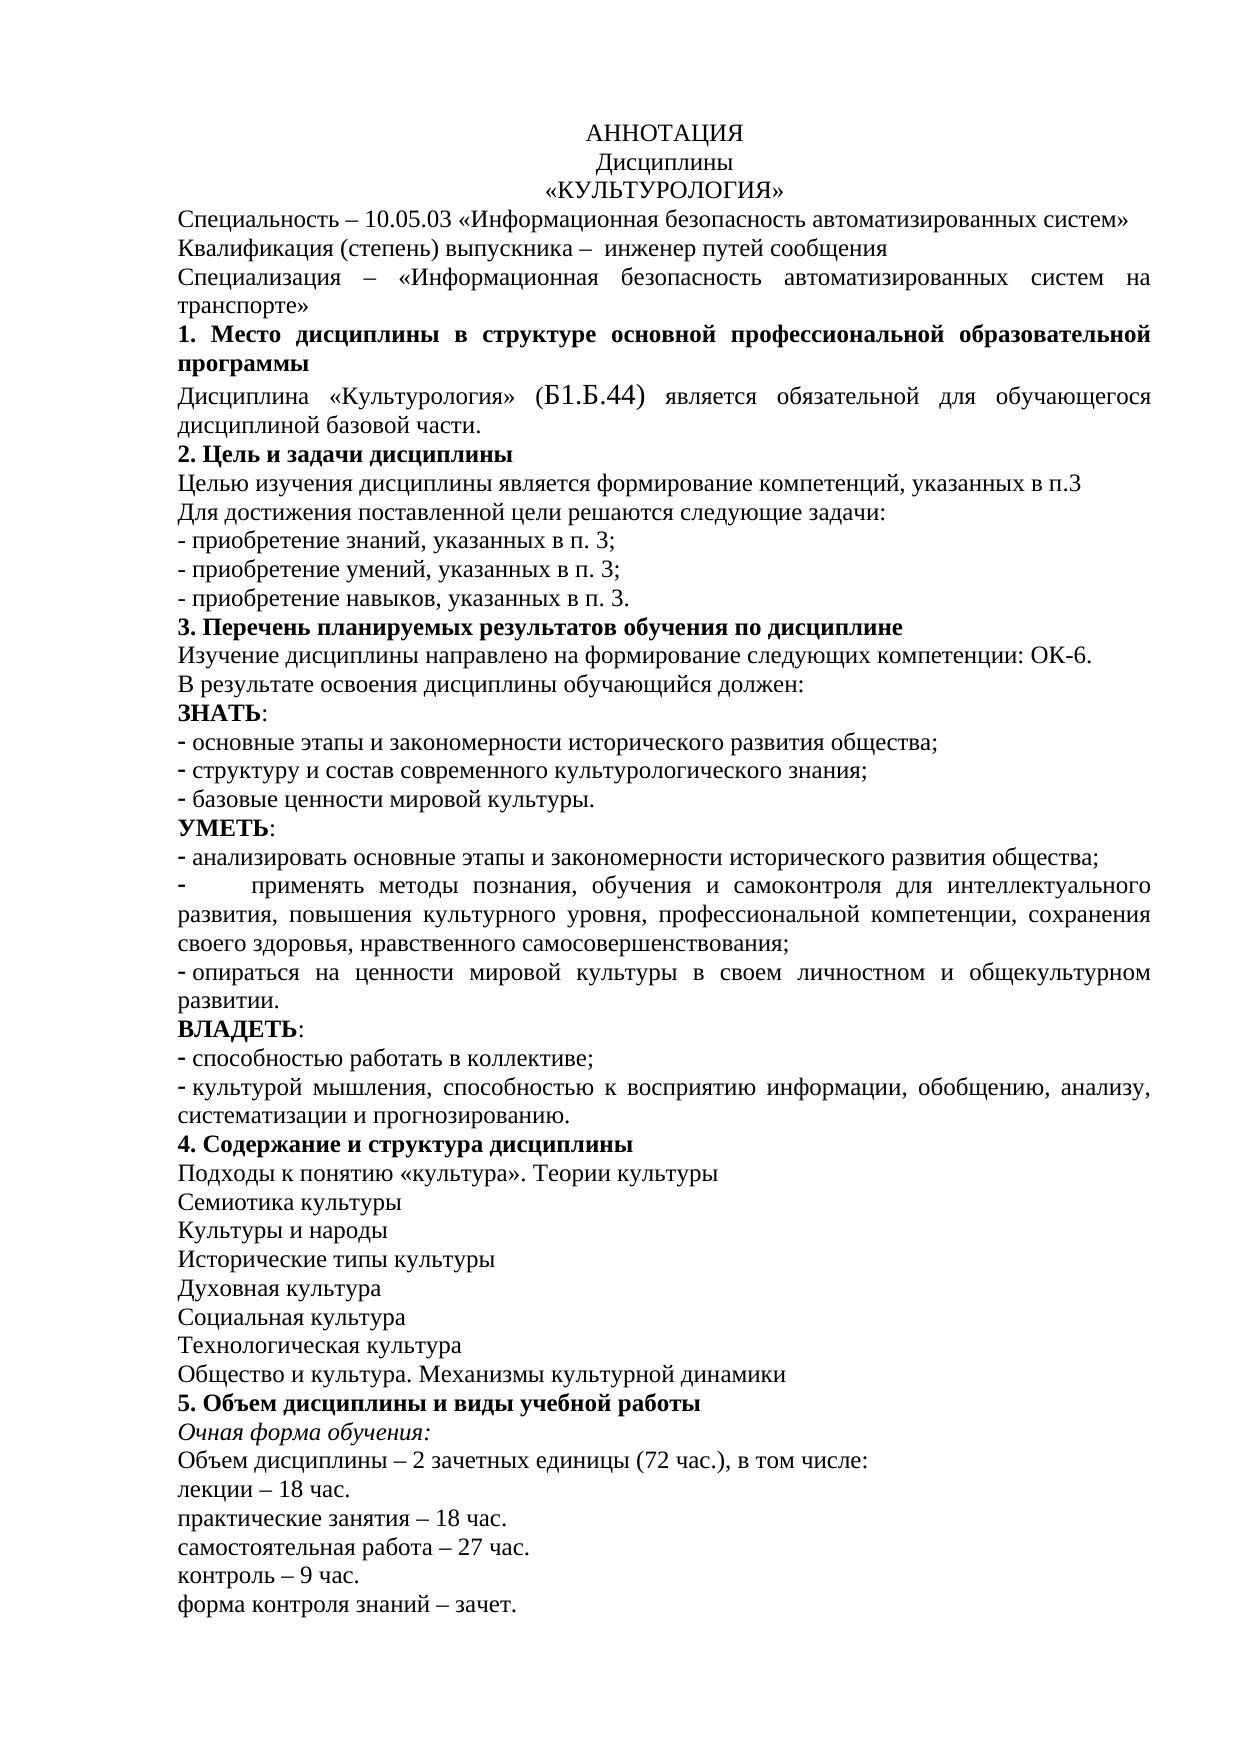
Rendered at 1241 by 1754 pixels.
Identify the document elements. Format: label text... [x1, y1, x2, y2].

text 4. Содержание и структура дисциплины [177, 1129, 1152, 1158]
text «КУЛЬТУРОЛОГИЯ» [177, 176, 1152, 204]
text ВЛАДЕТЬ: [177, 1014, 1152, 1043]
list структуру и состав современного культурологического знания; [177, 755, 1152, 784]
text Специальность – 10.05.03 «Информационная безопасность автоматизированных систем» [177, 204, 1152, 233]
text Специализация – «Информационная безопасность автоматизированных систем на транспорте» [177, 262, 1152, 319]
text 1. Место дисциплины в структуре основной профессиональной образовательной программы [177, 319, 1152, 377]
text Культуры и народы [177, 1215, 1152, 1244]
text Духовная культура [177, 1273, 1152, 1302]
text Квалификация (степень) выпускника – инженер путей сообщения [177, 233, 1152, 262]
text форма контроля знаний – зачет. [177, 1589, 1152, 1618]
list способностью работать в коллективе; [177, 1043, 1152, 1072]
text Целью изучения дисциплины является формирование компетенций, указанных в п.3 [177, 468, 1152, 497]
text Технологическая культура [177, 1330, 1152, 1359]
text самостоятельная работа – 27 час. [177, 1532, 1152, 1560]
list основные этапы и закономерности исторического развития общества; [177, 727, 1152, 755]
list анализировать основные этапы и закономерности исторического развития общества; [177, 842, 1152, 870]
list культурой мышления, способностью к восприятию информации, обобщению, анализу, систематизации и прогнозированию. [177, 1072, 1152, 1129]
text контроль – 9 час. [177, 1560, 1152, 1589]
text Объем дисциплины – 2 зачетных единицы (72 час.), в том числе: [177, 1445, 1152, 1474]
list базовые ценности мировой культуры. [177, 784, 1152, 813]
text В результате освоения дисциплины обучающийся должен: [177, 669, 1152, 698]
text Семиотика культуры [177, 1187, 1152, 1215]
list применять методы познания, обучения и самоконтроля для интеллектуального развития, повышения культурного уровня, профессиональной компетенции, сохранения своего здоровья, нравственного самосовершенствования; [177, 870, 1152, 957]
text УМЕТЬ: [177, 813, 1152, 842]
text - приобретение навыков, указанных в п. 3. [177, 583, 1152, 612]
text Изучение дисциплины направлено на формирование следующих компетенции: ОК-6. [177, 640, 1152, 669]
text - приобретение знаний, указанных в п. 3; [177, 525, 1152, 554]
text АННОТАЦИЯ [177, 118, 1152, 147]
text 5. Объем дисциплины и виды учебной работы [177, 1388, 1152, 1417]
text - приобретение умений, указанных в п. 3; [177, 554, 1152, 583]
text 3. Перечень планируемых результатов обучения по дисциплине [177, 612, 1152, 640]
text Для достижения поставленной цели решаются следующие задачи: [177, 497, 1152, 525]
text Дисциплина «Культурология» (Б1.Б.44) является обязательной для обучающегося дисциплиной базовой части. [177, 377, 1152, 439]
text практические занятия – 18 час. [177, 1503, 1152, 1532]
text 2. Цель и задачи дисциплины [177, 439, 1152, 468]
text Общество и культура. Механизмы культурной динамики [177, 1359, 1152, 1388]
text Социальная культура [177, 1302, 1152, 1330]
list опираться на ценности мировой культуры в своем личностном и общекультурном развитии. [177, 957, 1152, 1014]
text лекции – 18 час. [177, 1474, 1152, 1503]
text Дисциплины [177, 147, 1152, 176]
text ЗНАТЬ: [177, 698, 1152, 727]
text Очная форма обучения: [177, 1417, 1152, 1445]
text Исторические типы культуры [177, 1244, 1152, 1273]
text Подходы к понятию «культура». Теории культуры [177, 1158, 1152, 1187]
